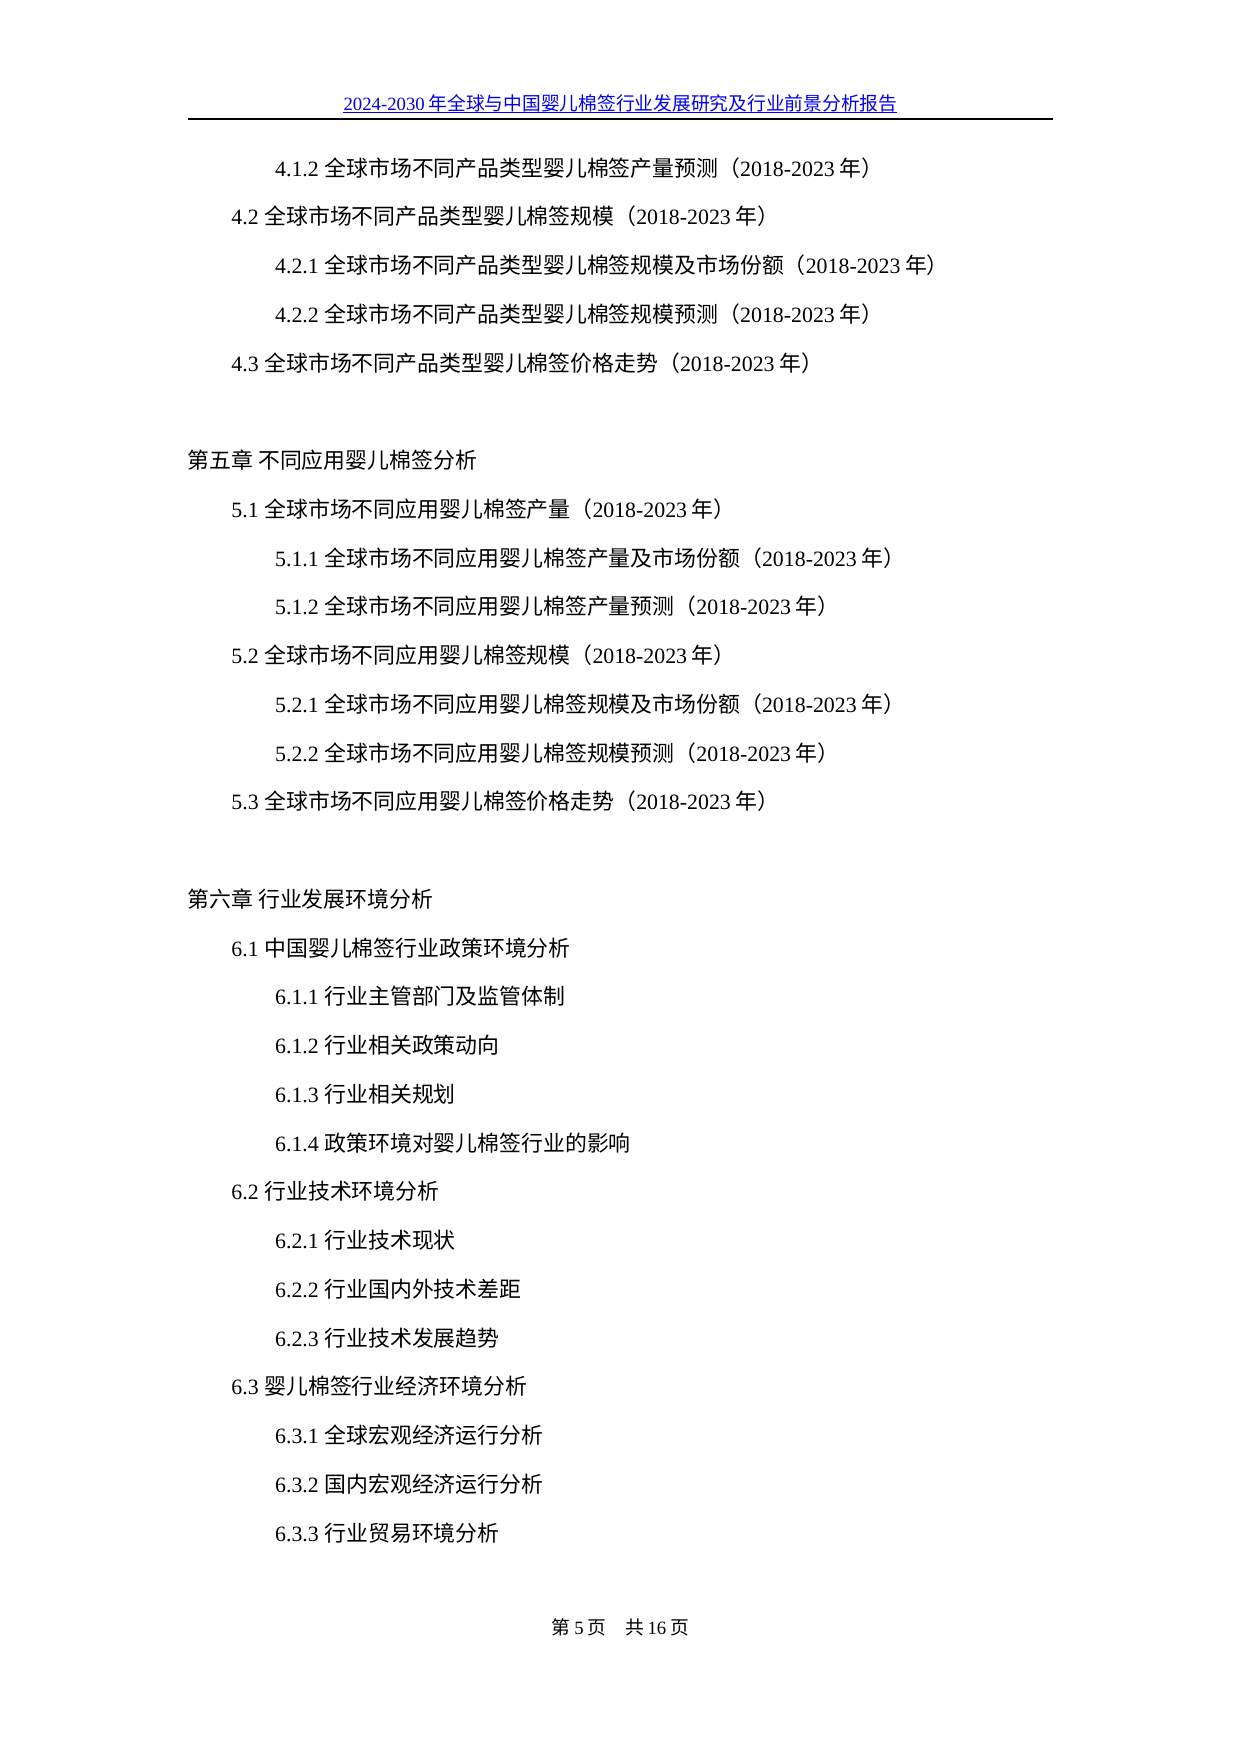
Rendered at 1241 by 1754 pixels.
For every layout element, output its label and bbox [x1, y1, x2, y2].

text [187, 150, 1053, 1548]
